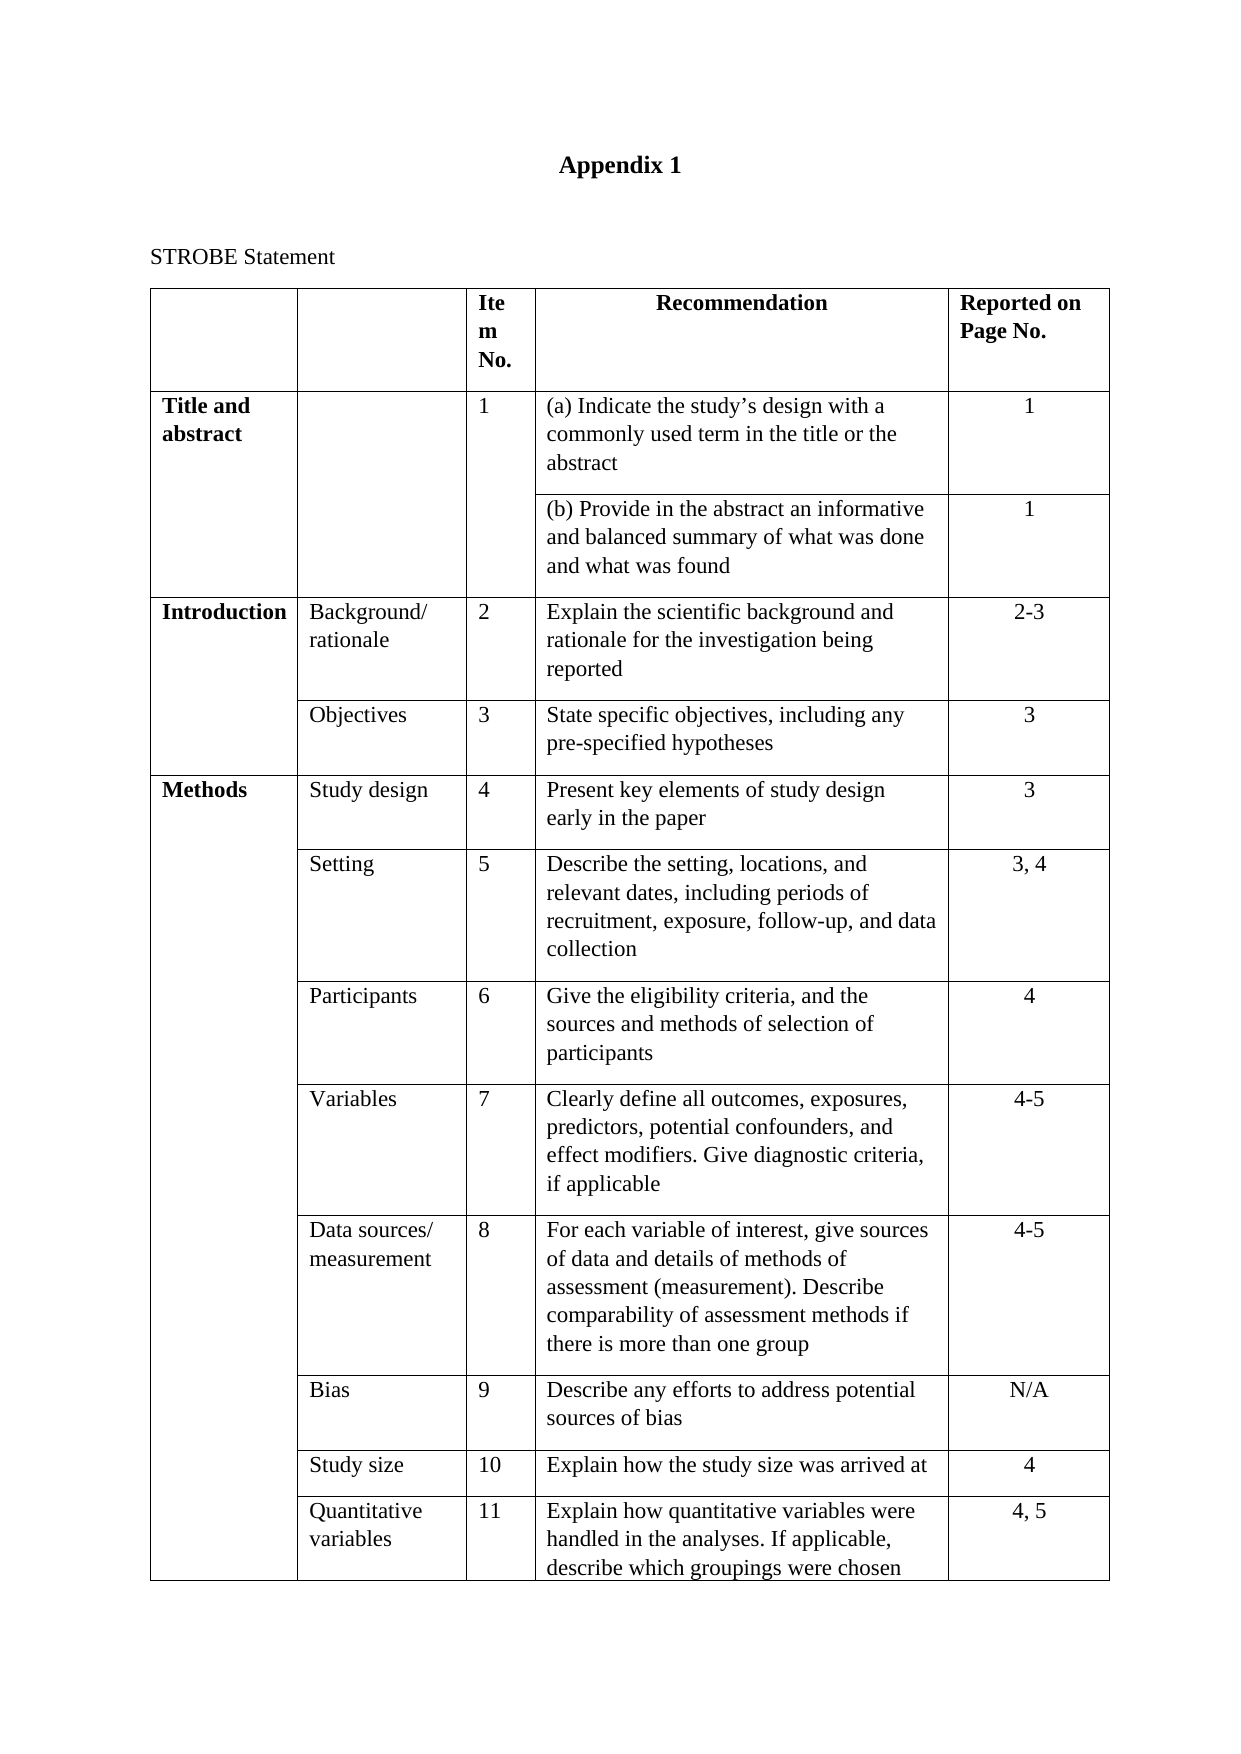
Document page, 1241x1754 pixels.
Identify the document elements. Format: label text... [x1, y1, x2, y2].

table_cell Give the eligibility criteria, and the sources and methods of selection of participants [536, 982, 948, 1084]
table_header Recommendation [536, 289, 948, 391]
table_cell 3 [949, 701, 1109, 774]
table_cell 4 [467, 776, 535, 849]
table_cell 10 [467, 1451, 535, 1496]
table_cell Background/ rationale [298, 598, 466, 700]
table_cell Objectives [298, 701, 466, 774]
table_cell Describe any efforts to address potential sources of bias [536, 1376, 948, 1449]
table_cell Study size [298, 1451, 466, 1496]
table_cell Participants [298, 982, 466, 1084]
table_cell Explain the scientific background and rationale for the investigation being reported [536, 598, 948, 700]
table_cell Methods [151, 776, 297, 1580]
table_cell For each variable of interest, give sources of data and details of methods of assessment (measurement). Describe comparability of assessment methods if there is more than one group [536, 1216, 948, 1375]
table_cell Introduction [151, 598, 297, 774]
text STROBE Statement [150, 243, 1090, 269]
table_cell 8 [467, 1216, 535, 1375]
table_cell Explain how the study size was arrived at [536, 1451, 948, 1496]
table_cell State specific objectives, including any pre-specified hypotheses [536, 701, 948, 774]
table_cell Data sources/ measurement [298, 1216, 466, 1375]
table_cell 2-3 [949, 598, 1109, 700]
table_header Item No. [467, 289, 535, 391]
table_cell 3 [467, 701, 535, 774]
table_cell 3 [949, 776, 1109, 849]
table_cell Study design [298, 776, 466, 849]
table_header [298, 289, 466, 391]
table_cell Present key elements of study design early in the paper [536, 776, 948, 849]
table_cell 5 [467, 850, 535, 981]
table_cell 3, 4 [949, 850, 1109, 981]
table_cell 1 [467, 392, 535, 597]
table_cell 7 [467, 1085, 535, 1215]
table_header [151, 289, 297, 391]
table_cell N/A [949, 1376, 1109, 1449]
table_cell 4-5 [949, 1085, 1109, 1215]
table_cell 11 [467, 1497, 535, 1580]
table_cell 4-5 [949, 1216, 1109, 1375]
table_cell Clearly define all outcomes, exposures, predictors, potential confounders, and effect modifiers. Give diagnostic criteria, if applicable [536, 1085, 948, 1215]
table_cell Variables [298, 1085, 466, 1215]
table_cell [298, 1497, 466, 1580]
table_cell Title and abstract [151, 392, 297, 597]
table_cell 4, 5 [949, 1497, 1109, 1580]
table_cell Bias [298, 1376, 466, 1449]
table_cell 4 [949, 1451, 1109, 1496]
table_cell 2 [467, 598, 535, 700]
table_cell 9 [467, 1376, 535, 1449]
table_cell 6 [467, 982, 535, 1084]
table_cell [298, 392, 466, 597]
table_cell (a) Indicate the study’s design with a commonly used term in the title or the abstract [536, 392, 948, 494]
table_header Reported on Page No. [949, 289, 1109, 391]
table_cell (b) Provide in the abstract an informative and balanced summary of what was done and what was found [536, 495, 948, 597]
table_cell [536, 1497, 948, 1580]
text Appendix 1 [150, 150, 1090, 179]
table_cell 1 [949, 495, 1109, 597]
table_cell 4 [949, 982, 1109, 1084]
table_cell Setting [298, 850, 466, 981]
table_cell Describe the setting, locations, and relevant dates, including periods of recruitment, exposure, follow-up, and data collection [536, 850, 948, 981]
table_cell 1 [949, 392, 1109, 494]
